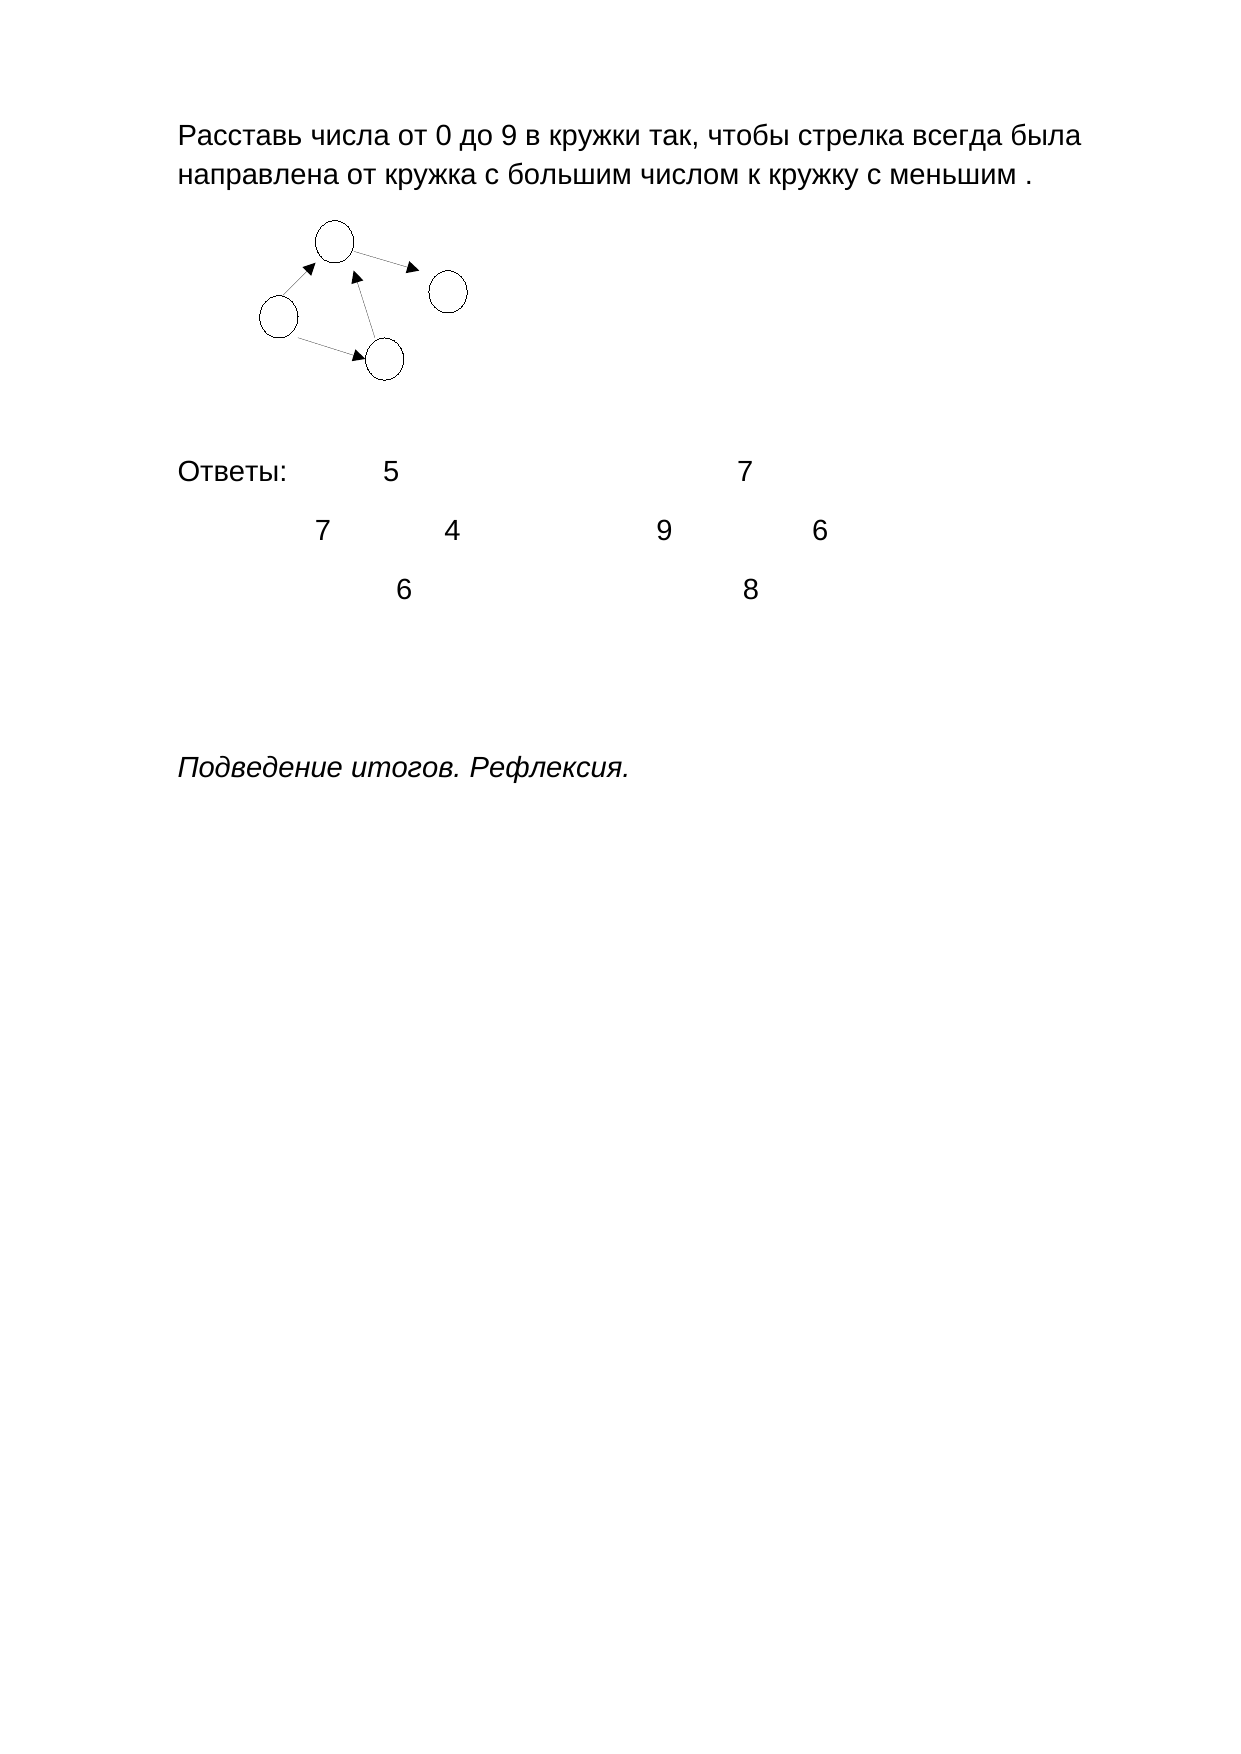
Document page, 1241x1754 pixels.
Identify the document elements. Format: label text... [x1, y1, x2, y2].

text 7 4 9 6 [177, 513, 1152, 546]
text Подведение итогов. Рефлексия. [177, 750, 1152, 784]
text Ответы: 5 7 [177, 453, 1152, 487]
text Расставь числа от 0 до 9 в кружки так, чтобы стрелка всегда была направлена от кружка с большим числом к кружку с меньшим . [177, 118, 1152, 190]
text 6 8 [177, 572, 1152, 606]
